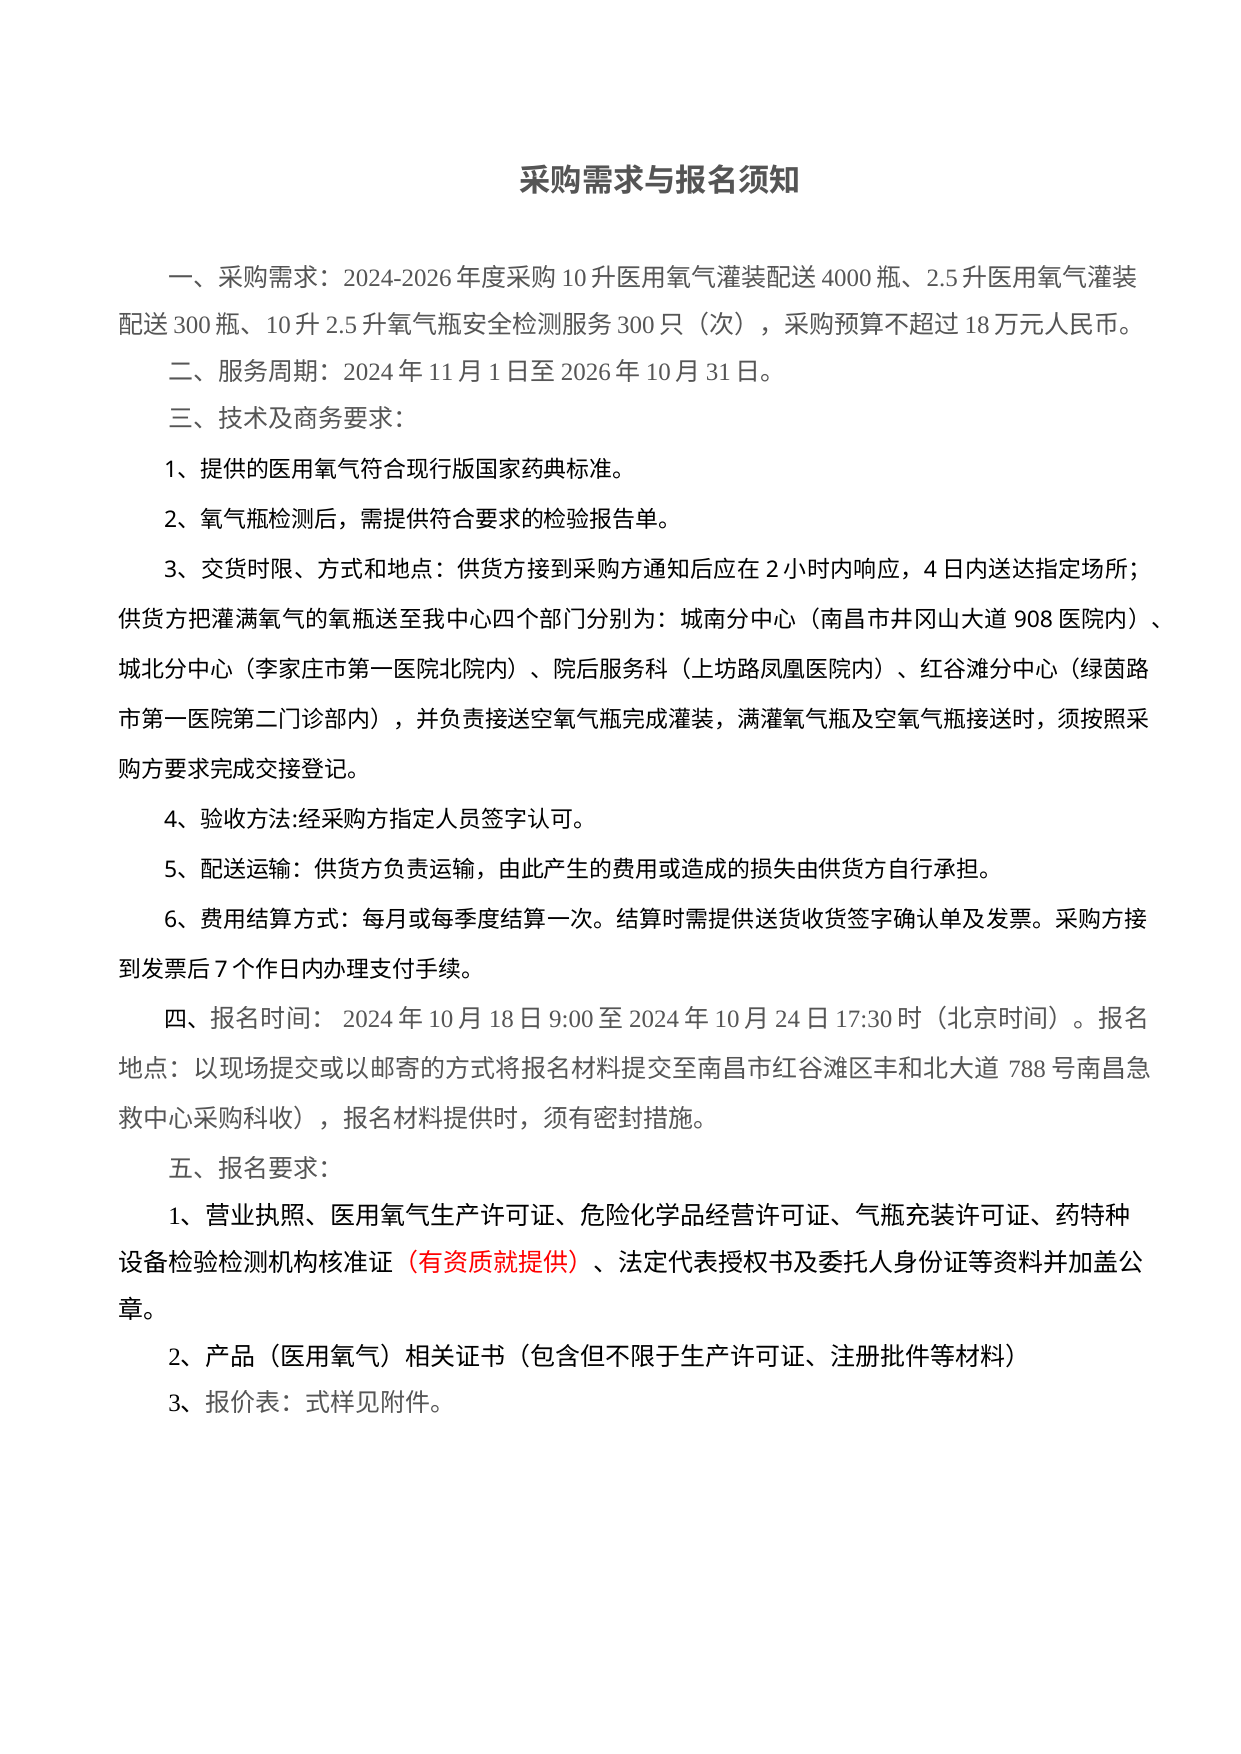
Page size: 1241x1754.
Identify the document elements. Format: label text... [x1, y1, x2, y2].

text 一、采购需求：2024-2026年度采购10升医用氧气灌装配送4000瓶、2.5升医用氧气灌装配送300瓶、10升2.5升氧气瓶安全检测服务300只（次），采购预算不超过18万元人民币。 [118, 247, 1152, 341]
text 三、技术及商务要求： [118, 388, 1152, 438]
text 4、验收方法:经采购方指定人员签字认可。 [118, 788, 1152, 838]
text 6、费用结算方式：每月或每季度结算一次。结算时需提供送货收货签字确认单及发票。采购方接到发票后7个作日内办理支付手续。 [118, 888, 1152, 988]
text 5、配送运输：供货方负责运输，由此产生的费用或造成的损失由供货方自行承担。 [118, 838, 1152, 888]
text 五、报名要求： [118, 1138, 1152, 1185]
text 采购需求与报名须知 [118, 153, 1152, 200]
text 1、提供的医用氧气符合现行版国家药典标准。 [118, 438, 1152, 488]
text 1、营业执照、医用氧气生产许可证、危险化学品经营许可证、气瓶充装许可证、药特种设备检验检测机构核准证（有资质就提供）、法定代表授权书及委托人身份证等资料并加盖公章。 [118, 1185, 1152, 1325]
text 3、报价表：式样见附件。 [168, 1372, 1152, 1419]
text 四、报名时间： 2024年10月18日9:00至2024年10月24日17:30时（北京时间）。报名地点：以现场提交或以邮寄的方式将报名材料提交至南昌市红谷滩区丰和北大道788号南昌急救中心采购科收），报名材料提供时，须有密封措施。 [118, 988, 1152, 1138]
text 2、产品（医用氧气）相关证书（包含但不限于生产许可证、注册批件等材料） [168, 1325, 1152, 1372]
text 2、氧气瓶检测后，需提供符合要求的检验报告单。 [118, 488, 1152, 538]
text 二、服务周期：2024年11月1日至2026年10月31日。 [118, 341, 1152, 388]
text 3、交货时限、方式和地点：供货方接到采购方通知后应在2小时内响应，4日内送达指定场所；供货方把灌满氧气的氧瓶送至我中心四个部门分别为：城南分中心（南昌市井冈山大道908医院内）、城北分中心（李家庄市第一医院北院内）、院后服务科（上坊路凤凰医院内）、红谷滩分中心（绿茵路市第一医院第二门诊部内），并负责接送空氧气瓶完成灌装，满灌氧气瓶及空氧气瓶接送时，须按照采购方要求完成交接登记。 [118, 538, 1152, 788]
